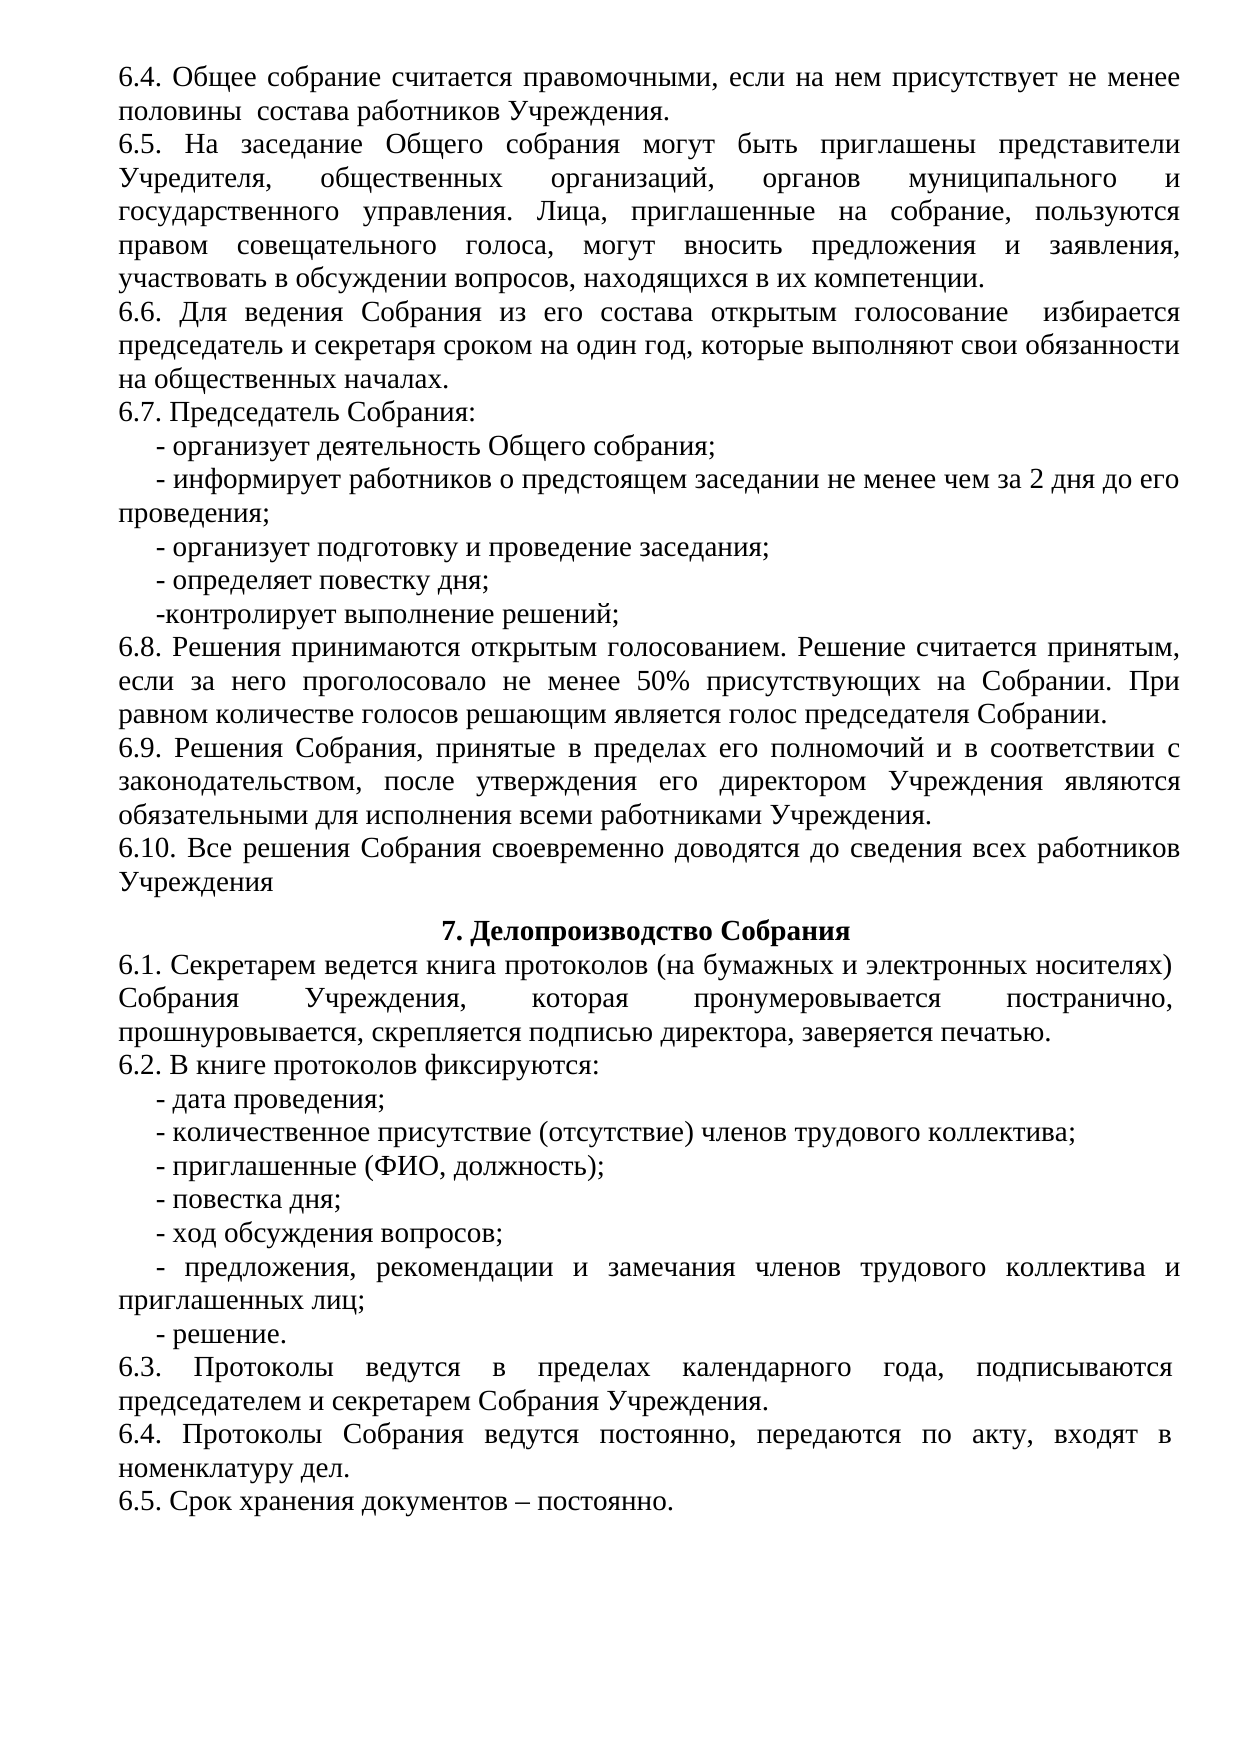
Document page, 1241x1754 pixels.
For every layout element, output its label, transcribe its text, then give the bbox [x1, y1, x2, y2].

text - организует деятельность Общего собрания; [118, 428, 1181, 462]
text 7. Делопроизводство Собрания [118, 913, 1173, 947]
text - повестка дня; [118, 1182, 1181, 1215]
text 6.5. Срок хранения документов – постоянно. [118, 1483, 1173, 1517]
text 6.2. В книге протоколов фиксируются: [118, 1047, 1181, 1081]
text -контролирует выполнение решений; [118, 596, 1181, 629]
text 6.5. На заседание Общего собрания могут быть приглашены представители Учредителя, общественных организаций, органов муниципального и государственного управления. Лица, приглашенные на собрание, пользуются правом совещательного голоса, могут вносить предложения и заявления, участвовать в обсуждении вопросов, находящихся в их компетенции. [118, 126, 1181, 294]
text 6.9. Решения Собрания, принятые в пределах его полномочий и в соответствии с законодательством, после утверждения его директором Учреждения являются обязательными для исполнения всеми работниками Учреждения. [118, 730, 1181, 831]
text 6.6. Для ведения Собрания из его состава открытым голосование избирается председатель и секретаря сроком на один год, которые выполняют свои обязанности на общественных началах. [118, 294, 1181, 394]
text 6.10. Все решения Собрания своевременно доводятся до сведения всех работников Учреждения [118, 831, 1181, 898]
text - информирует работников о предстоящем заседании не менее чем за 2 дня до его проведения; [118, 462, 1181, 529]
text - решение. [118, 1316, 1181, 1349]
text - предложения, рекомендации и замечания членов трудового коллектива и приглашенных лиц; [118, 1249, 1181, 1316]
text 6.4. Общее собрание считается правомочными, если на нем присутствует не менее половины состава работников Учреждения. [118, 59, 1181, 126]
text - дата проведения; [118, 1081, 1181, 1114]
text 6.7. Председатель Собрания: [118, 394, 1181, 428]
text - количественное присутствие (отсутствие) членов трудового коллектива; [118, 1114, 1181, 1148]
text - ход обсуждения вопросов; [118, 1215, 1181, 1249]
text - приглашенные (ФИО, должность); [118, 1148, 1181, 1182]
text 6.4. Протоколы Собрания ведутся постоянно, передаются по акту, входят в номенклатуру дел. [118, 1416, 1173, 1483]
text 6.1. Секретарем ведется книга протоколов (на бумажных и электронных носителях) Собрания Учреждения, которая пронумеровывается постранично, прошнуровывается, скрепляется подписью директора, заверяется печатью. [118, 947, 1173, 1047]
text - организует подготовку и проведение заседания; [118, 529, 1181, 562]
text - определяет повестку дня; [118, 562, 1181, 596]
text 6.8. Решения принимаются открытым голосованием. Решение считается принятым, если за него проголосовало не менее 50% присутствующих на Собрании. При равном количестве голосов решающим является голос председателя Собрании. [118, 629, 1181, 730]
text 6.3. Протоколы ведутся в пределах календарного года, подписываются председателем и секретарем Собрания Учреждения. [118, 1349, 1173, 1416]
